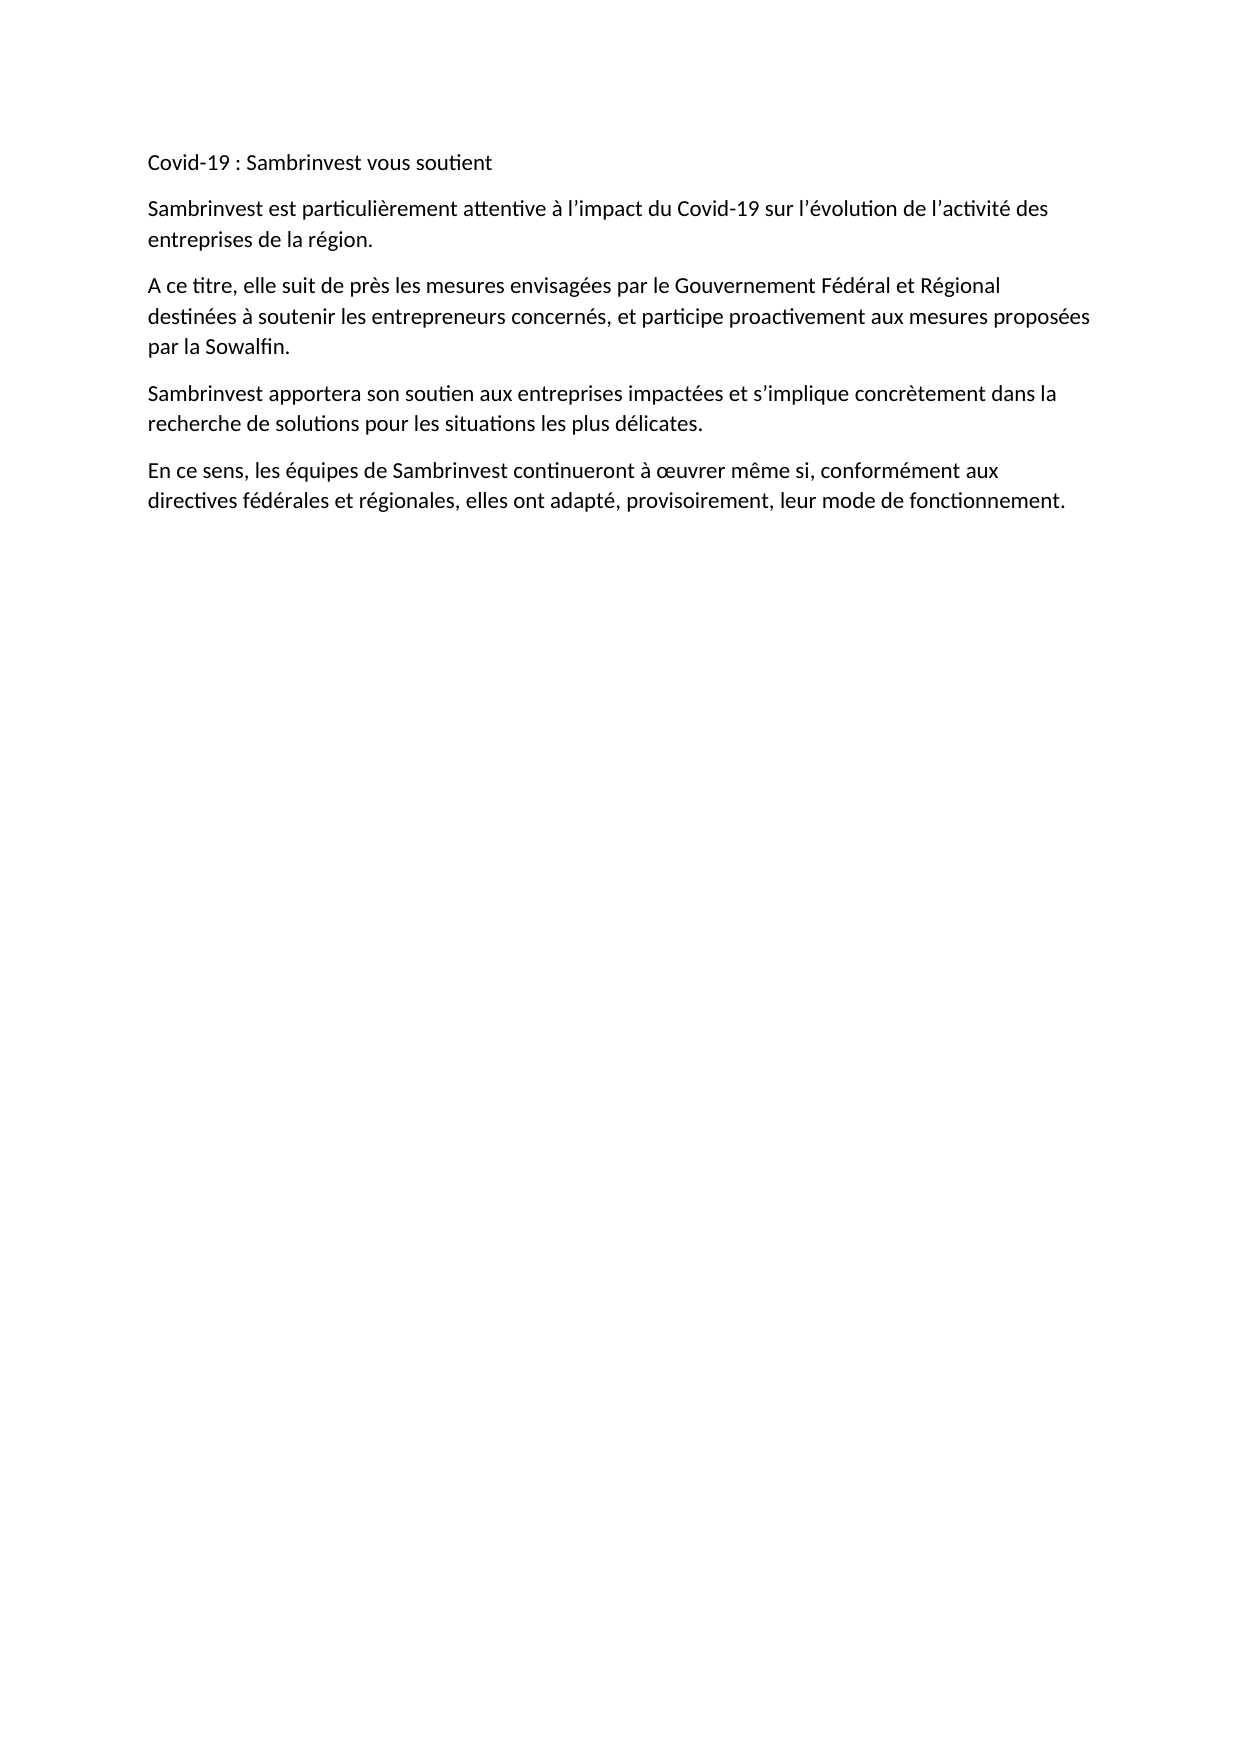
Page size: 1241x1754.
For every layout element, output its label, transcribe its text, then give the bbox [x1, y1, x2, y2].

text A ce titre, elle suit de près les mesures envisagées par le Gouvernement Fédéral et Régional destinées à soutenir les entrepreneurs concernés, et participe proactivement aux mesures proposées par la Sowalfin. [148, 272, 1093, 360]
text Sambrinvest apportera son soutien aux entreprises impactées et s’implique concrètement dans la recherche de solutions pour les situations les plus délicates. [148, 379, 1093, 437]
text En ce sens, les équipes de Sambrinvest continueront à œuvrer même si, conformément aux directives fédérales et régionales, elles ont adapté, provisoirement, leur mode de fonctionnement. [148, 456, 1093, 514]
text Covid-19 : Sambrinvest vous soutient [148, 148, 1093, 176]
text Sambrinvest est particulièrement attentive à l’impact du Covid-19 sur l’évolution de l’activité des entreprises de la région. [148, 194, 1093, 253]
